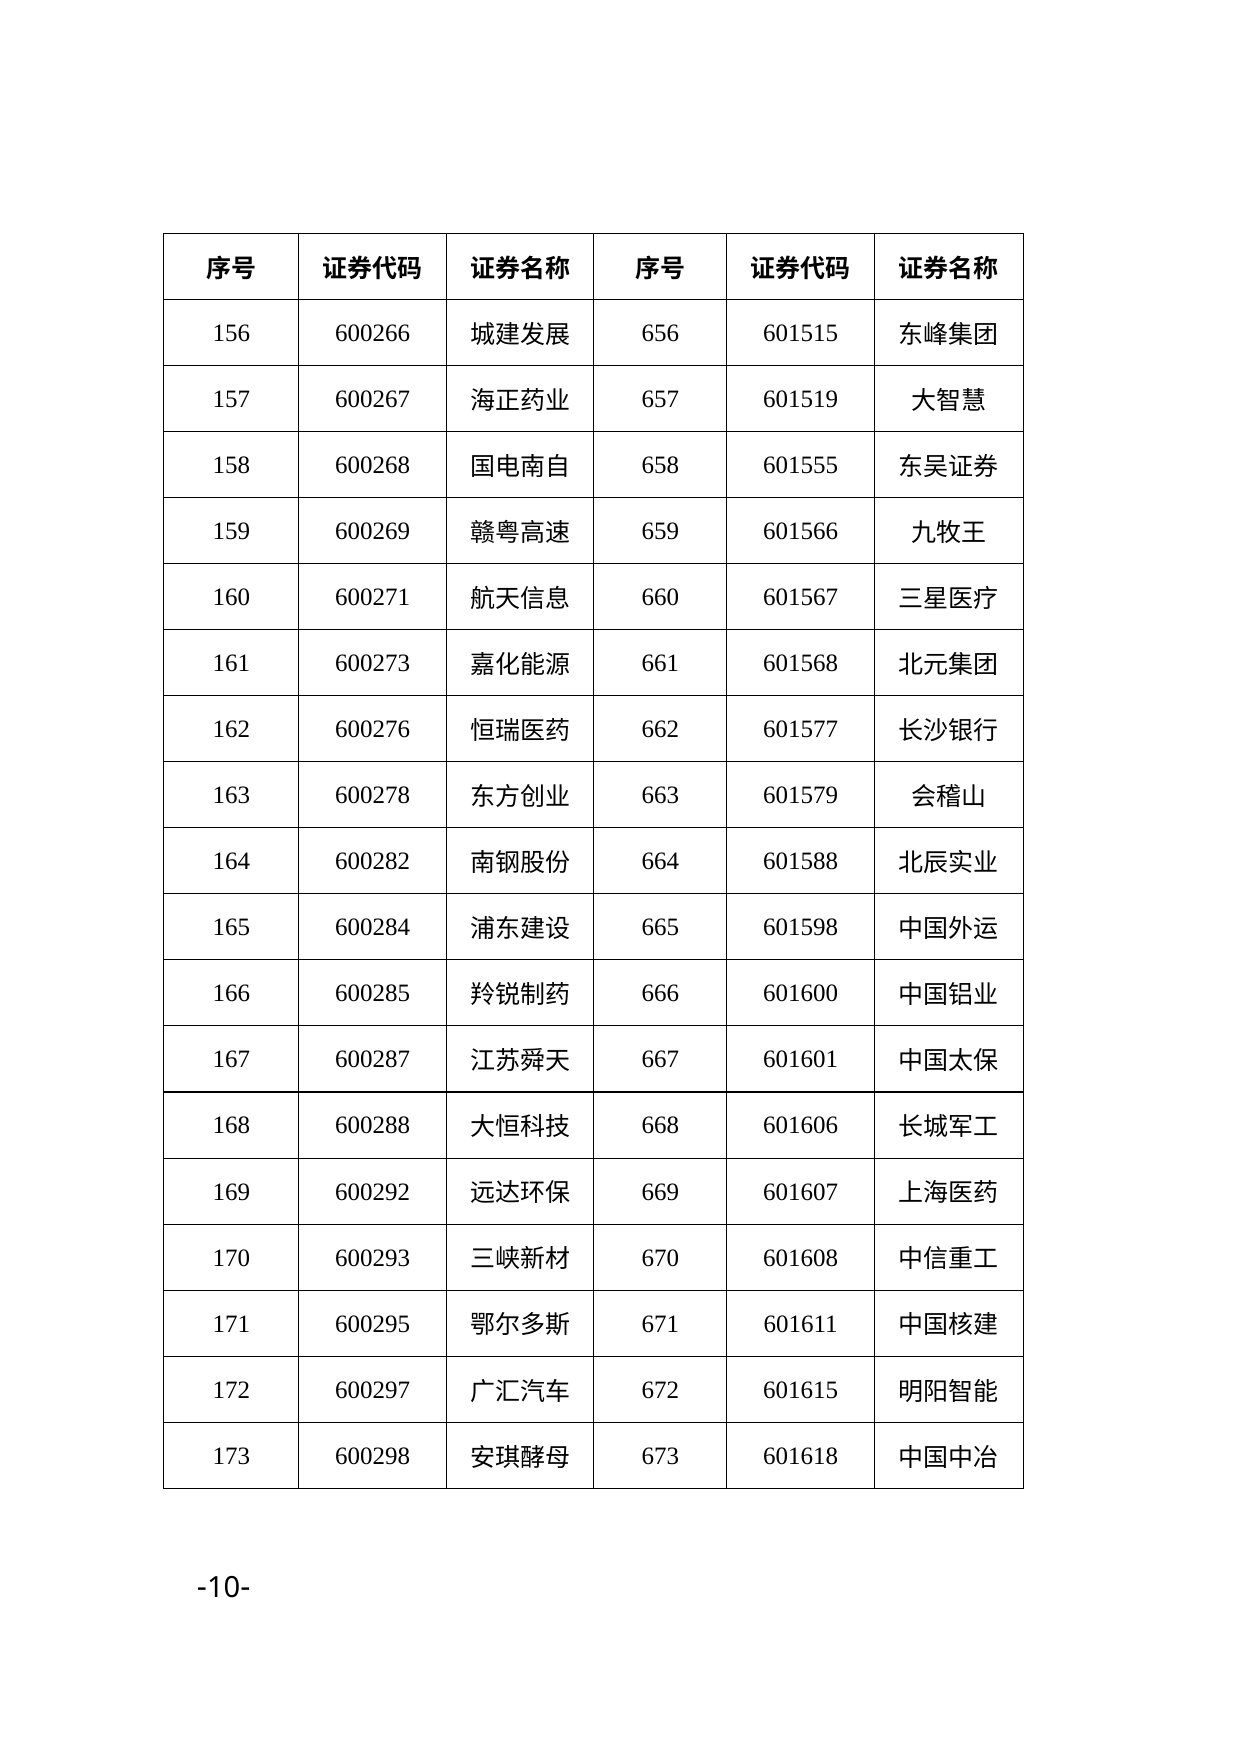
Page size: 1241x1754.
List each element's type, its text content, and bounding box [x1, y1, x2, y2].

table_cell 672 [594, 1357, 726, 1422]
table_cell 600282 [299, 828, 446, 893]
table_cell 662 [594, 696, 726, 761]
table_cell 600297 [299, 1357, 446, 1422]
table_cell 601601 [727, 1026, 874, 1091]
table_cell 中国外运 [875, 894, 1023, 959]
table_cell 600293 [299, 1225, 446, 1289]
table_cell 670 [594, 1225, 726, 1289]
table_cell 600271 [299, 564, 446, 629]
table_cell 601588 [727, 828, 874, 893]
table_cell 166 [164, 960, 298, 1025]
table_cell 601598 [727, 894, 874, 959]
table_cell 601611 [727, 1291, 874, 1356]
table_cell 600273 [299, 630, 446, 695]
table_cell 东峰集团 [875, 300, 1023, 365]
table_cell 明阳智能 [875, 1357, 1023, 1422]
table_cell 600267 [299, 366, 446, 431]
table_cell 159 [164, 498, 298, 563]
table_cell 600288 [299, 1093, 446, 1157]
table_cell 601515 [727, 300, 874, 365]
table_cell 601519 [727, 366, 874, 431]
table_cell 鄂尔多斯 [447, 1291, 593, 1356]
table_cell 167 [164, 1026, 298, 1091]
table_cell 168 [164, 1093, 298, 1157]
table_cell 中国中冶 [875, 1423, 1023, 1488]
table_cell 大恒科技 [447, 1093, 593, 1157]
table_cell 156 [164, 300, 298, 365]
table_cell 中信重工 [875, 1225, 1023, 1289]
table_cell 158 [164, 432, 298, 497]
table_cell 660 [594, 564, 726, 629]
table_cell 600278 [299, 762, 446, 827]
table_cell 601618 [727, 1423, 874, 1488]
table_cell 601615 [727, 1357, 874, 1422]
table_cell 北元集团 [875, 630, 1023, 695]
table_cell 600276 [299, 696, 446, 761]
table_cell 666 [594, 960, 726, 1025]
table_cell 671 [594, 1291, 726, 1356]
table_cell 171 [164, 1291, 298, 1356]
table_cell 大智慧 [875, 366, 1023, 431]
table_cell 601568 [727, 630, 874, 695]
table_cell 170 [164, 1225, 298, 1289]
table_cell 668 [594, 1093, 726, 1157]
table_cell 羚锐制药 [447, 960, 593, 1025]
table_cell 广汇汽车 [447, 1357, 593, 1422]
table_cell 162 [164, 696, 298, 761]
table_cell 657 [594, 366, 726, 431]
table_header 证券代码 [727, 234, 874, 299]
table_cell 北辰实业 [875, 828, 1023, 893]
table_cell 恒瑞医药 [447, 696, 593, 761]
table_cell 165 [164, 894, 298, 959]
table_cell 663 [594, 762, 726, 827]
table_cell 三峡新材 [447, 1225, 593, 1289]
table_cell 600269 [299, 498, 446, 563]
table_header 序号 [164, 234, 298, 299]
table_cell 600266 [299, 300, 446, 365]
table_cell 东方创业 [447, 762, 593, 827]
table_cell 600292 [299, 1159, 446, 1223]
table_cell 173 [164, 1423, 298, 1488]
table_cell 赣粤高速 [447, 498, 593, 563]
table_cell 669 [594, 1159, 726, 1223]
table_cell 嘉化能源 [447, 630, 593, 695]
table_cell 169 [164, 1159, 298, 1223]
table_cell 航天信息 [447, 564, 593, 629]
table_cell 长沙银行 [875, 696, 1023, 761]
table_header 序号 [594, 234, 726, 299]
table_cell 长城军工 [875, 1093, 1023, 1157]
table_cell 164 [164, 828, 298, 893]
table_cell 中国太保 [875, 1026, 1023, 1091]
table_cell 601606 [727, 1093, 874, 1157]
table_cell 658 [594, 432, 726, 497]
table_cell 会稽山 [875, 762, 1023, 827]
table_cell 160 [164, 564, 298, 629]
table_cell 601600 [727, 960, 874, 1025]
table_cell 中国核建 [875, 1291, 1023, 1356]
table_cell 601608 [727, 1225, 874, 1289]
table_cell 661 [594, 630, 726, 695]
table_cell 600268 [299, 432, 446, 497]
table_cell 江苏舜天 [447, 1026, 593, 1091]
table_cell 601555 [727, 432, 874, 497]
table_cell 东吴证券 [875, 432, 1023, 497]
table_cell 163 [164, 762, 298, 827]
table_cell 665 [594, 894, 726, 959]
table_cell 601579 [727, 762, 874, 827]
table_cell 656 [594, 300, 726, 365]
table_cell 664 [594, 828, 726, 893]
table_cell 600298 [299, 1423, 446, 1488]
table_cell 海正药业 [447, 366, 593, 431]
table_cell 659 [594, 498, 726, 563]
table_cell 601567 [727, 564, 874, 629]
table_cell 九牧王 [875, 498, 1023, 563]
table_cell 中国铝业 [875, 960, 1023, 1025]
table_cell 667 [594, 1026, 726, 1091]
table_cell 600295 [299, 1291, 446, 1356]
table_cell 远达环保 [447, 1159, 593, 1223]
table_cell 161 [164, 630, 298, 695]
table_header 证券名称 [875, 234, 1023, 299]
table_header 证券代码 [299, 234, 446, 299]
table_cell 三星医疗 [875, 564, 1023, 629]
table_header 证券名称 [447, 234, 593, 299]
table_cell 上海医药 [875, 1159, 1023, 1223]
table_cell 浦东建设 [447, 894, 593, 959]
table_cell 城建发展 [447, 300, 593, 365]
table_cell 673 [594, 1423, 726, 1488]
table_cell 安琪酵母 [447, 1423, 593, 1488]
table_cell 国电南自 [447, 432, 593, 497]
table_cell 600285 [299, 960, 446, 1025]
table_cell 172 [164, 1357, 298, 1422]
table_cell 南钢股份 [447, 828, 593, 893]
table_cell 601607 [727, 1159, 874, 1223]
table_cell 600287 [299, 1026, 446, 1091]
table_cell 601566 [727, 498, 874, 563]
table_cell 600284 [299, 894, 446, 959]
table_cell 601577 [727, 696, 874, 761]
table_cell 157 [164, 366, 298, 431]
